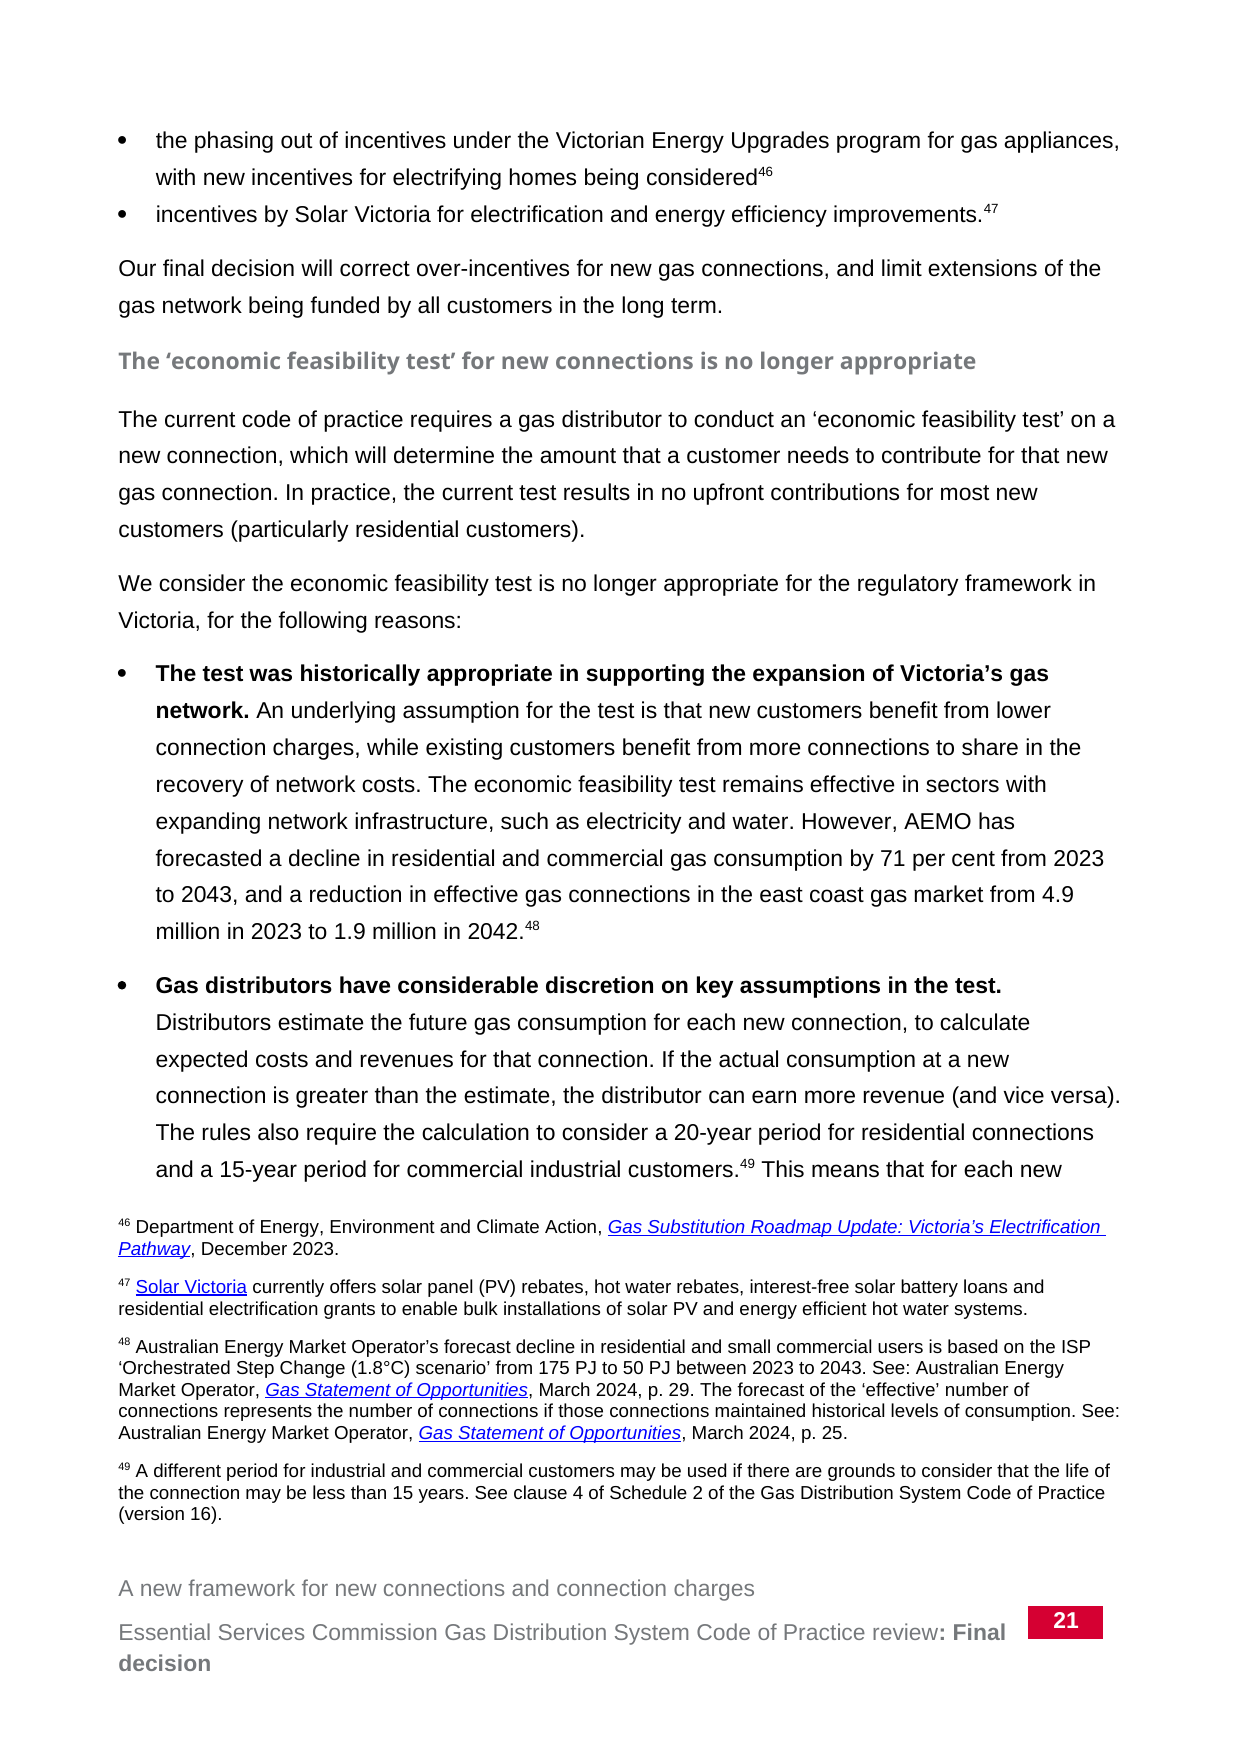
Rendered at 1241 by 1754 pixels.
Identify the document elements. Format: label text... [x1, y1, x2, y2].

list Gas distributors have considerable discretion on key assumptions in the test. Distributors estimate the future gas consumption for each new connection, to calculate expected costs and revenues for that connection. If the actual consumption at a new connection is greater than the estimate, the distributor can earn more revenue (and vice versa). The rules also require the calculation to consider a 20-year period for residential connections and a 15-year period for commercial industrial customers. This means that for each new residential gas connection made in 2024, a gas distributor makes a judgment about its future consumption until 2044. This includes whether a new customer’s future gas appliances could be replaced with electric alternatives in the next 20 years. [118, 972, 1122, 1182]
text We consider the economic feasibility test is no longer appropriate for the regulatory framework in Victoria, for the following reasons: [118, 570, 1122, 633]
text The current code of practice requires a gas distributor to conduct an ‘economic feasibility test’ on a new connection, which will determine the amount that a customer needs to contribute for that new gas connection. In practice, the current test results in no upfront contributions for most new customers (particularly residential customers). [118, 406, 1122, 542]
text Our final decision will correct over-incentives for new gas connections, and limit extensions of the gas network being funded by all customers in the long term. [118, 255, 1122, 318]
list incentives by Solar Victoria for electrification and energy efficiency improvements. [118, 201, 1122, 227]
list the phasing out of incentives under the Victorian Energy Upgrades program for gas appliances, with new incentives for electrifying homes being considered [118, 127, 1122, 191]
subtitle The ‘economic feasibility test’ for new connections is no longer appropriate [118, 345, 1122, 376]
list The test was historically appropriate in supporting the expansion of Victoria’s gas network. An underlying assumption for the test is that new customers benefit from lower connection charges, while existing customers benefit from more connections to share in the recovery of network costs. The economic feasibility test remains effective in sectors with expanding network infrastructure, such as electricity and water. However, AEMO has forecasted a decline in residential and commercial gas consumption by 71 per cent from 2023 to 2043, and a reduction in effective gas connections in the east coast gas market from 4.9 million in 2023 to 1.9 million in 2042. [118, 660, 1122, 944]
